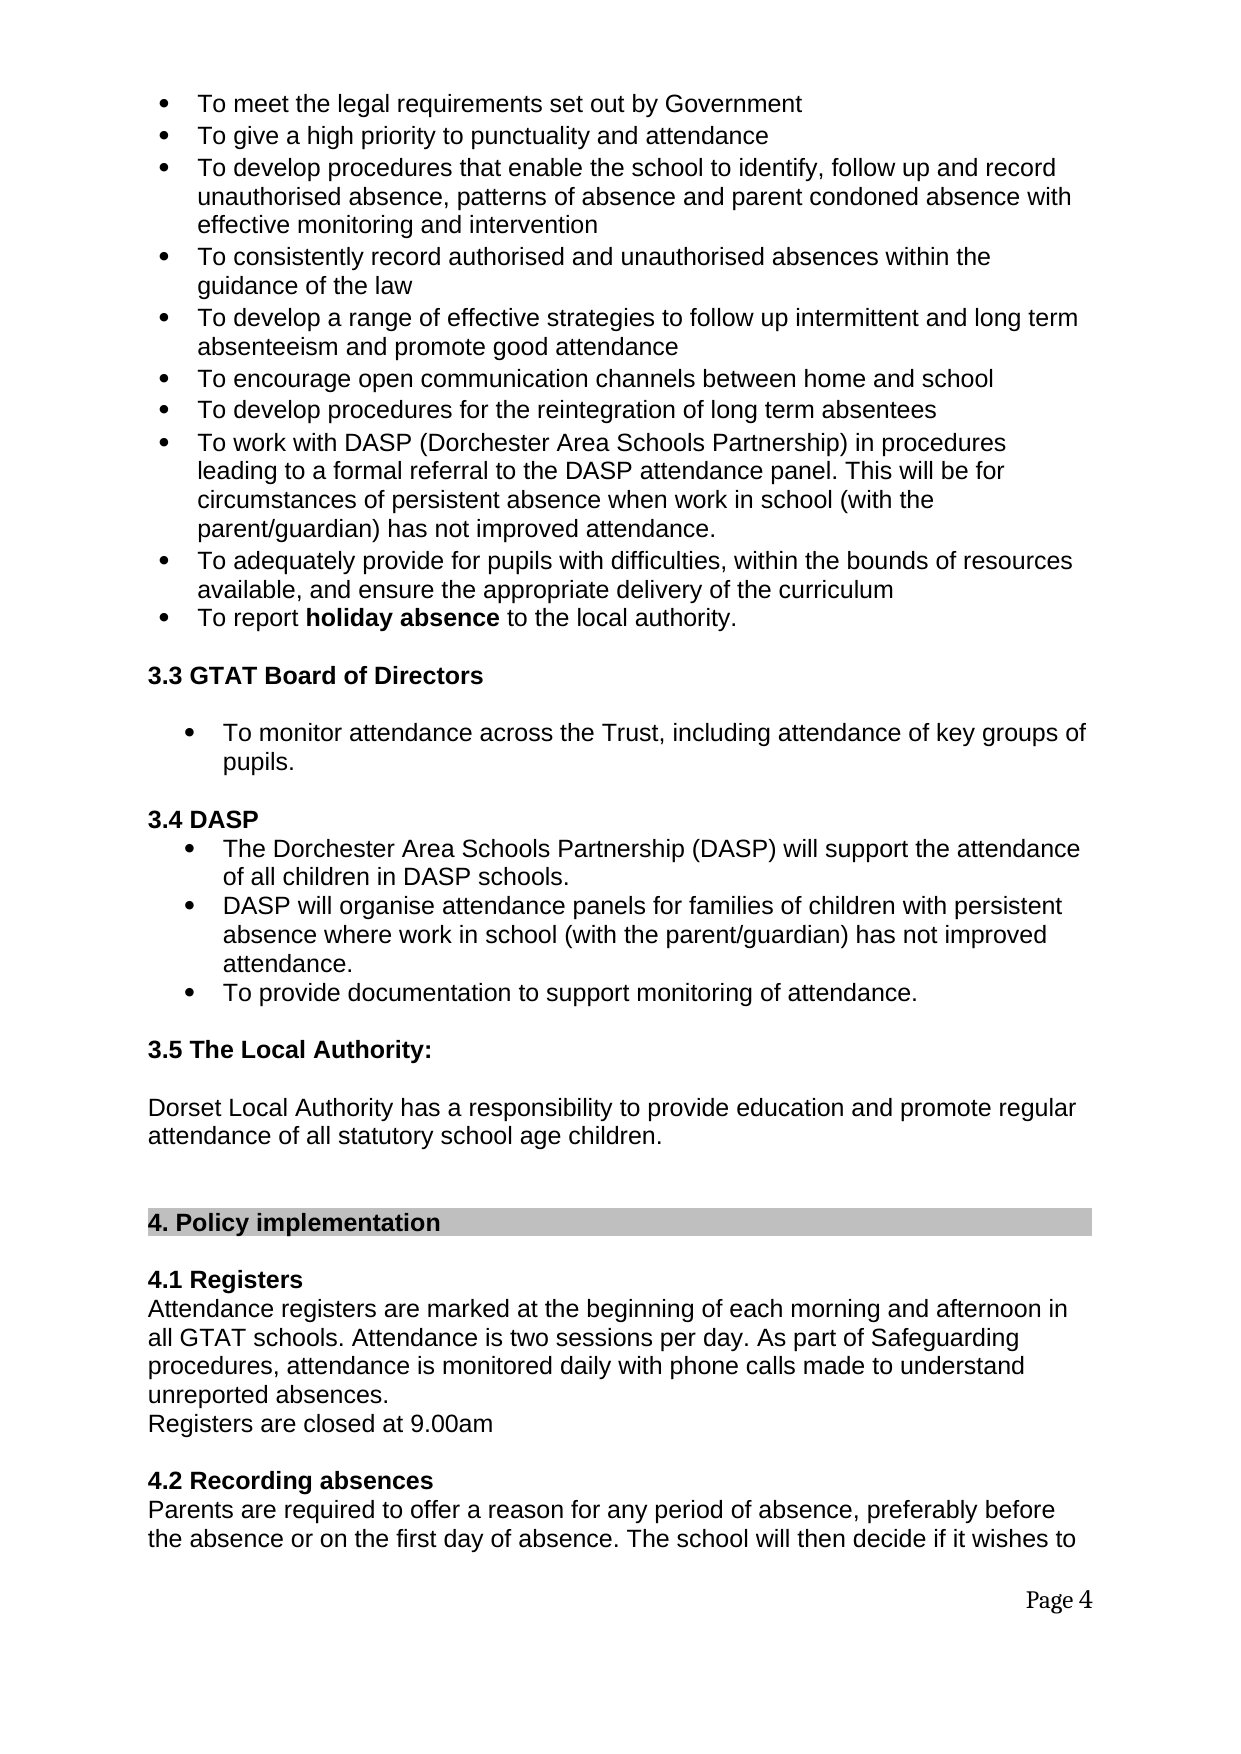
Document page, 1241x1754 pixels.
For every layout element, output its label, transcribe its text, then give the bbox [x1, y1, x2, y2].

list To consistently record authorised and unauthorised absences within the guidance of the law [159, 242, 1092, 300]
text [148, 1495, 1092, 1553]
list The Dorchester Area Schools Partnership (DASP) will support the attendance of all children in DASP schools. [185, 833, 1092, 891]
text 3.3 GTAT Board of Directors [148, 661, 1092, 690]
list To meet the legal requirements set out by Government [159, 89, 1092, 117]
list To develop procedures that enable the school to identify, follow up and record unauthorised absence, patterns of absence and parent condoned absence with effective monitoring and intervention [159, 153, 1092, 239]
list To provide documentation to support monitoring of attendance. [185, 977, 1092, 1006]
list To work with DASP (Dorchester Area Schools Partnership) in procedures leading to a formal referral to the DASP attendance panel. This will be for circumstances of persistent absence when work in school (with the parent/guardian) has not improved attendance. [159, 427, 1092, 543]
list To monitor attendance across the Trust, including attendance of key groups of pupils. [185, 718, 1092, 776]
list To develop a range of effective strategies to follow up intermittent and long term absenteeism and promote good attendance [159, 303, 1092, 360]
list To give a high priority to punctuality and attendance [159, 121, 1092, 149]
text 4. Policy implementation [148, 1208, 1092, 1236]
list To report holiday absence to the local authority. [159, 603, 1092, 632]
list DASP will organise attendance panels for families of children with persistent absence where work in school (with the parent/guardian) has not improved attendance. [185, 891, 1092, 977]
list To develop procedures for the reintegration of long term absentees [159, 396, 1092, 424]
list To adequately provide for pupils with difficulties, within the bounds of resources available, and ensure the appropriate delivery of the curriculum [159, 546, 1092, 603]
text 4.2 Recording absences [148, 1466, 1092, 1495]
text Registers are closed at 9.00am [148, 1409, 1092, 1438]
text 3.4 DASP [148, 805, 1092, 833]
text 3.5 The Local Authority: [148, 1035, 1092, 1064]
text Attendance registers are marked at the beginning of each morning and afternoon in all GTAT schools. Attendance is two sessions per day. As part of Safeguarding procedures, attendance is monitored daily with phone calls made to understand unreported absences. [148, 1294, 1092, 1409]
text 4.1 Registers [148, 1265, 1092, 1294]
list To encourage open communication channels between home and school [159, 363, 1092, 392]
text Dorset Local Authority has a responsibility to provide education and promote regular attendance of all statutory school age children. [148, 1093, 1092, 1150]
